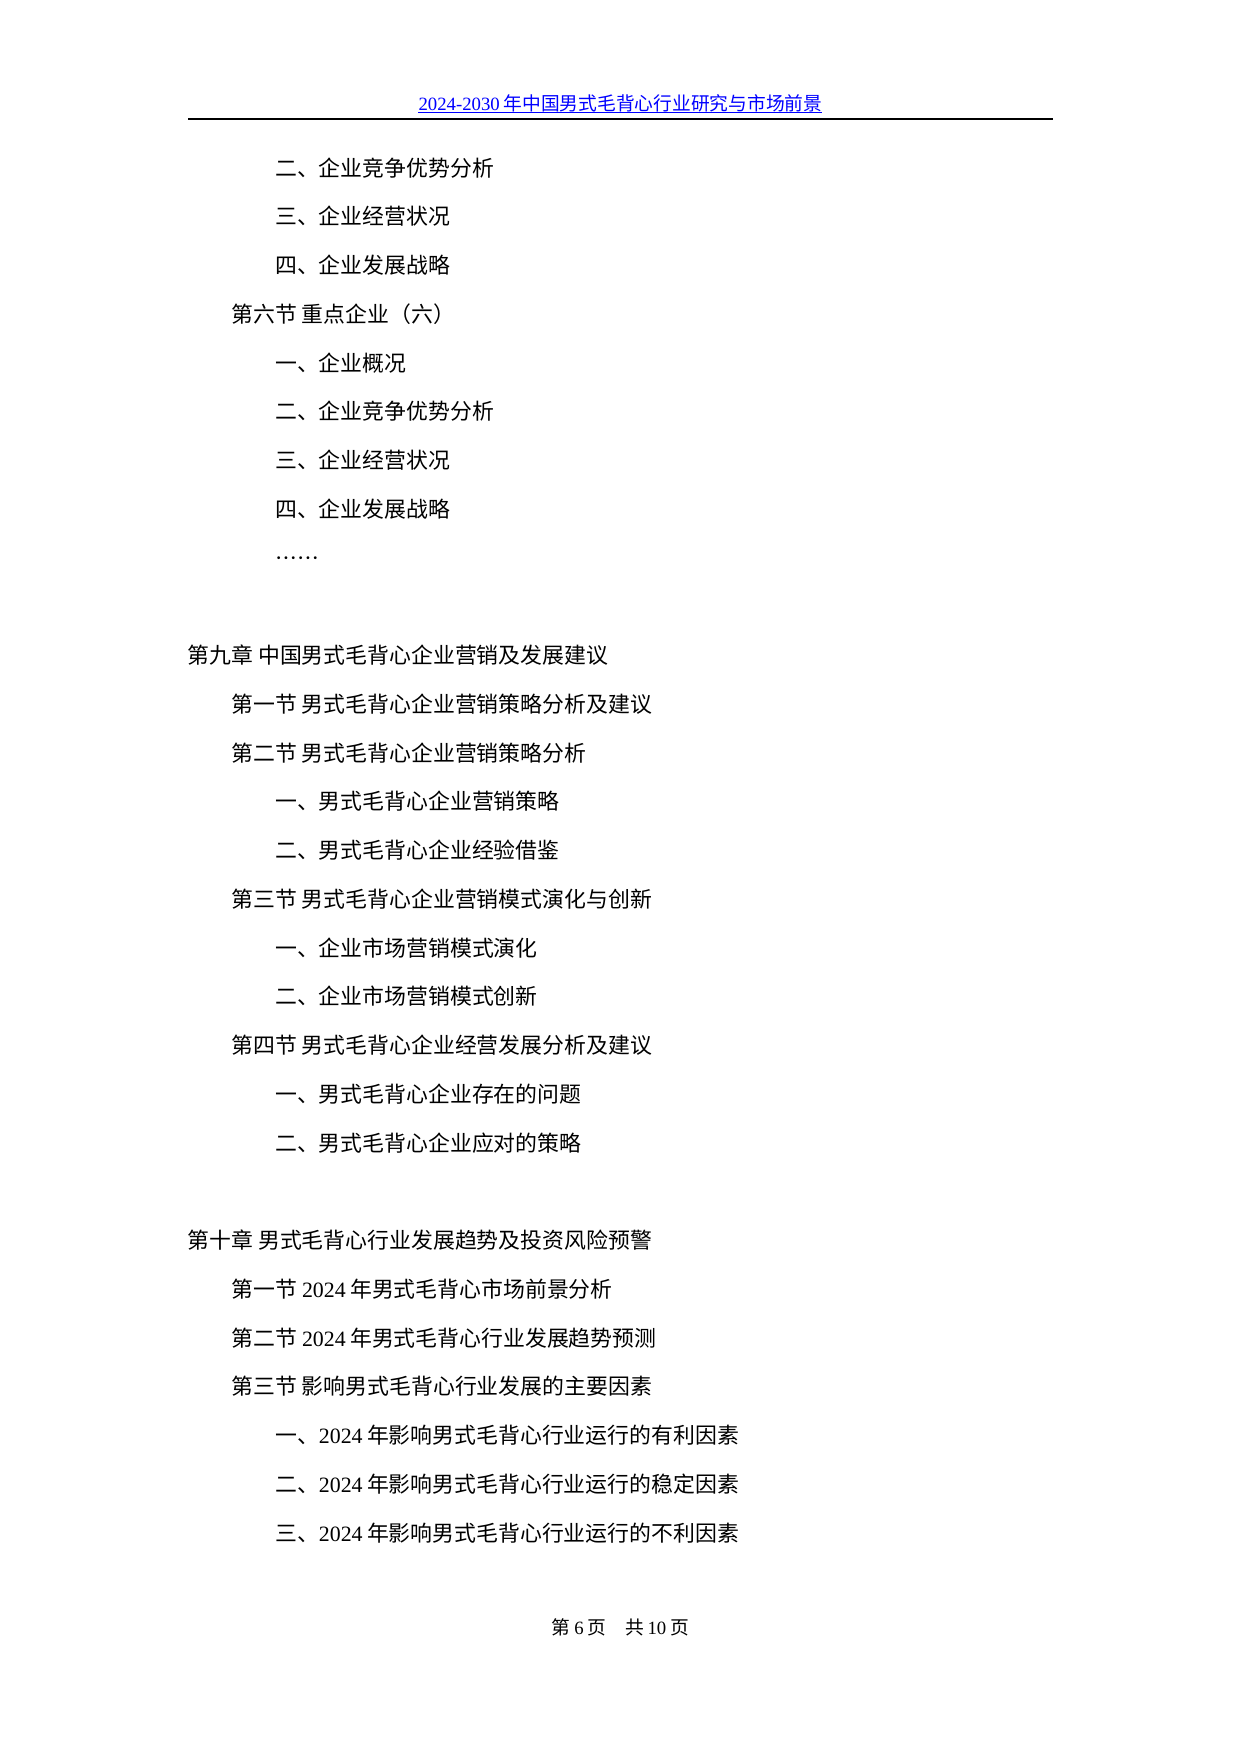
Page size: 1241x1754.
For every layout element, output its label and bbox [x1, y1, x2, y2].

text [187, 150, 1053, 1548]
